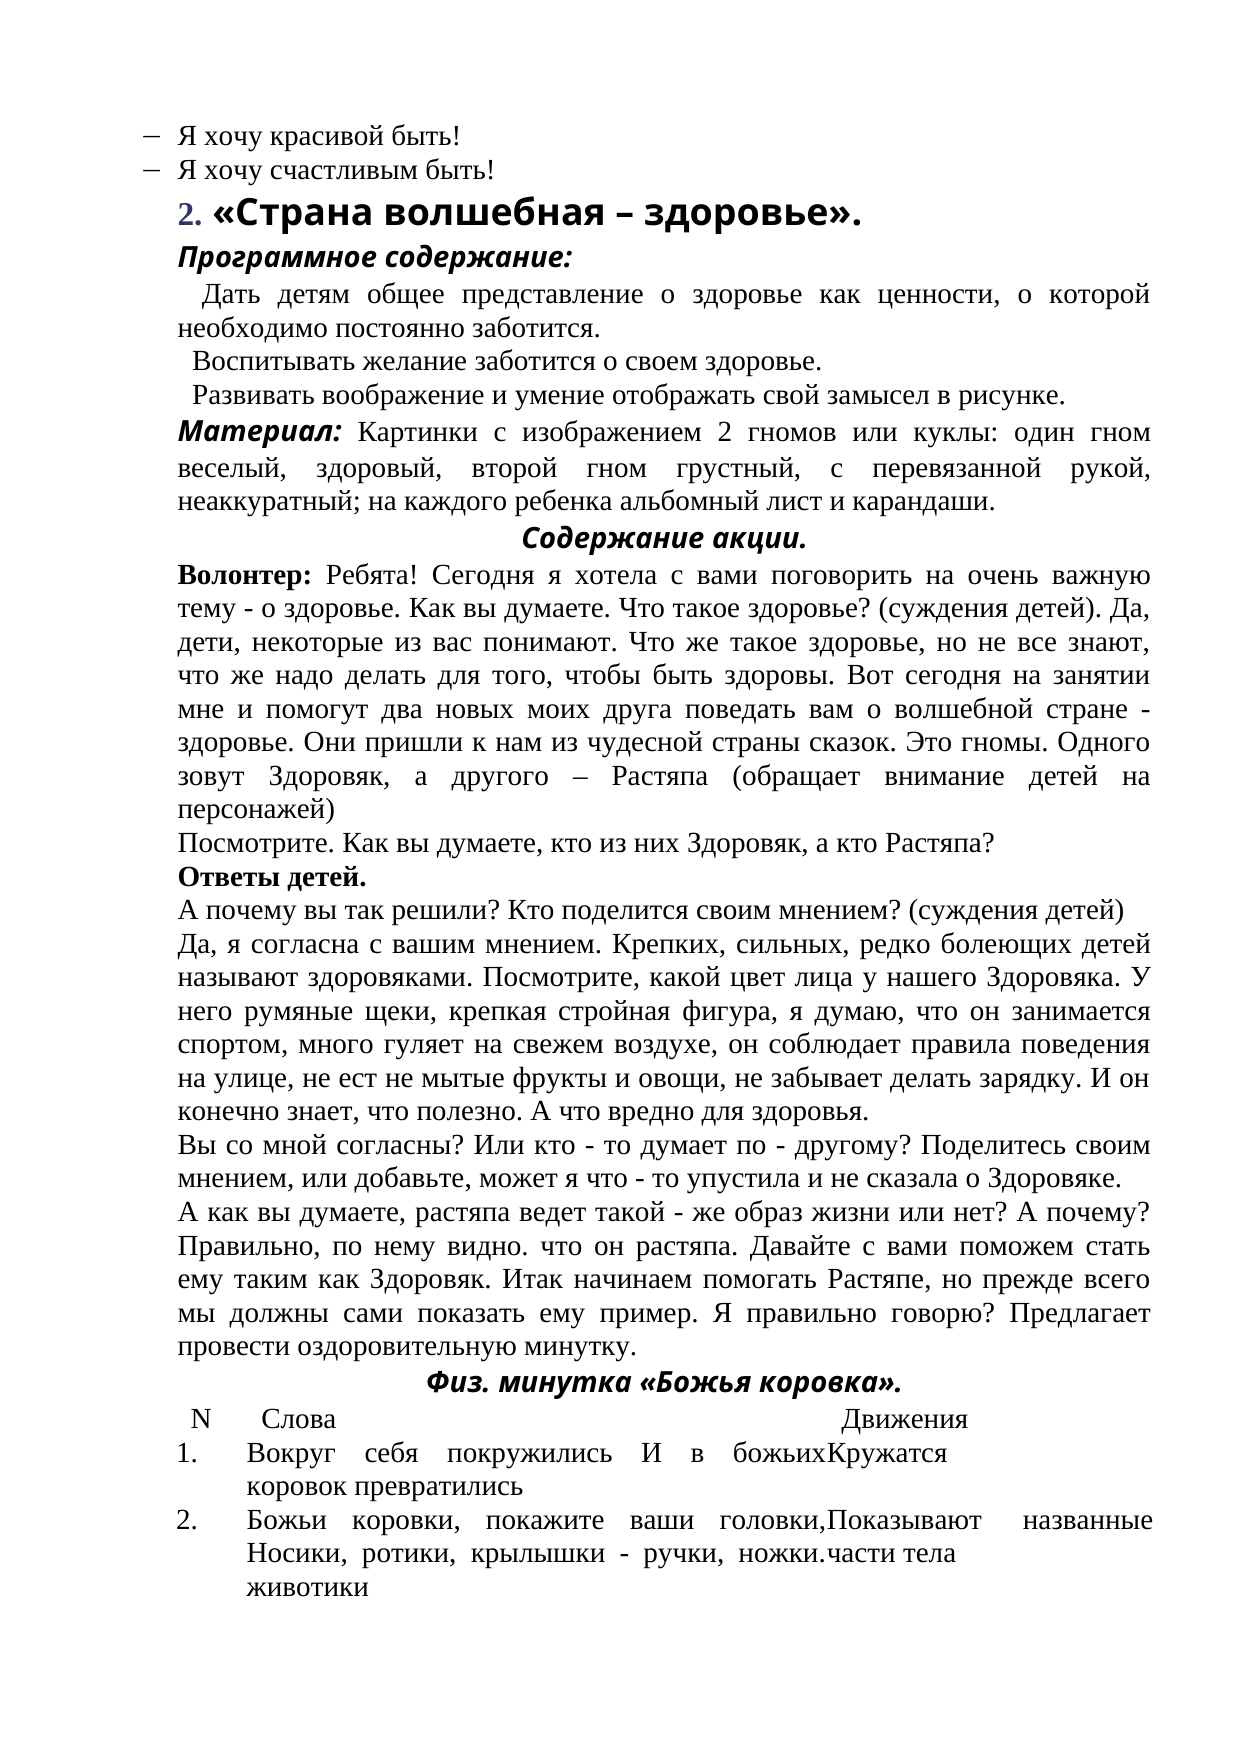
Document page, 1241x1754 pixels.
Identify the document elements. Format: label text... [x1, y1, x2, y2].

text Содержание акции. [177, 517, 1152, 557]
text А как вы думаете, растяпа ведет такой - же образ жизни или нет? А почему? Правильно, по нему видно. что он растяпа. Давайте с вами поможем стать ему таким как Здоровяк. Итак начинаем помогать Растяпе, но прежде всего мы должны сами показать ему пример. Я правильно говорю? Предлагает провести оздоровительную минутку. [177, 1194, 1152, 1362]
text Дать детям общее представление о здоровье как ценности, о которой необходимо постоянно заботится. [177, 276, 1152, 343]
text Физ. минутка «Божья коровка». [177, 1362, 1152, 1401]
text Воспитывать желание заботится о своем здоровье. [177, 343, 1152, 377]
text Программное содержание: [177, 236, 1152, 276]
text Волонтер: Ребята! Сегодня я хотела с вами поговорить на очень важную тему - о здоровье. Как вы думаете. Что такое здоровье? (суждения детей). Да, дети, некоторые из вас понимают. Что же такое здоровье, но не все знают, что же надо делать для того, чтобы быть здоровы. Вот сегодня на занятии мне и помогут два новых моих друга поведать вам о волшебной стране - здоровье. Они пришли к нам из чудесной страны сказок. Это гномы. Одного зовут Здоровяк, а другого – Растяпа (обращает внимание детей на персонажей) [177, 557, 1152, 825]
text А почему вы так решили? Кто поделится своим мнением? (суждения детей) [177, 892, 1152, 926]
text Да, я согласна с вашим мнением. Крепких, сильных, редко болеющих детей называют здоровяками. Посмотрите, какой цвет лица у нашего Здоровяка. У него румяные щеки, крепкая стройная фигура, я думаю, что он занимается спортом, много гуляет на свежем воздухе, он соблюдает правила поведения на улице, не ест не мытые фрукты и овощи, не забывает делать зарядку. И он конечно знает, что полезно. А что вредно для здоровья. [177, 926, 1152, 1127]
table_cell Божьи коровки, покажите ваши головки, Носики, ротики, крылышки - ручки, ножки. животики [246, 1502, 827, 1603]
text Материал: Картинки с изображением 2 гномов или куклы: один гном веселый, здоровый, второй гном грустный, с перевязанной рукой, неаккуратный; на каждого ребенка альбомный лист и карандаши. [177, 410, 1152, 517]
text Развивать воображение и умение отображать свой замысел в рисунке. [177, 377, 1152, 410]
table_cell 1. [176, 1435, 246, 1502]
table_header Слова [246, 1401, 827, 1435]
list Я хочу счастливым быть! [140, 152, 1152, 185]
text Вы со мной согласны? Или кто - то думает по - другому? Поделитесь своим мнением, или добавьте, может я что - то упустила и не сказала о Здоровяке. [177, 1127, 1152, 1194]
table_cell Вокруг себя покружились И в божьих коровок превратились [246, 1435, 827, 1502]
text Ответы детей. [177, 859, 1152, 892]
list Я хочу красивой быть! [140, 118, 1152, 152]
subtitle 2. «Страна волшебная – здоровье». [177, 185, 1152, 236]
text Посмотрите. Как вы думаете, кто из них Здоровяк, а кто Растяпа? [177, 825, 1152, 859]
table_header Движения [827, 1401, 1153, 1435]
table_cell Показывают названные части тела [827, 1502, 1153, 1603]
table_cell 2. [176, 1502, 246, 1603]
table_header N [176, 1401, 246, 1435]
table_cell Кружатся [827, 1435, 1153, 1502]
